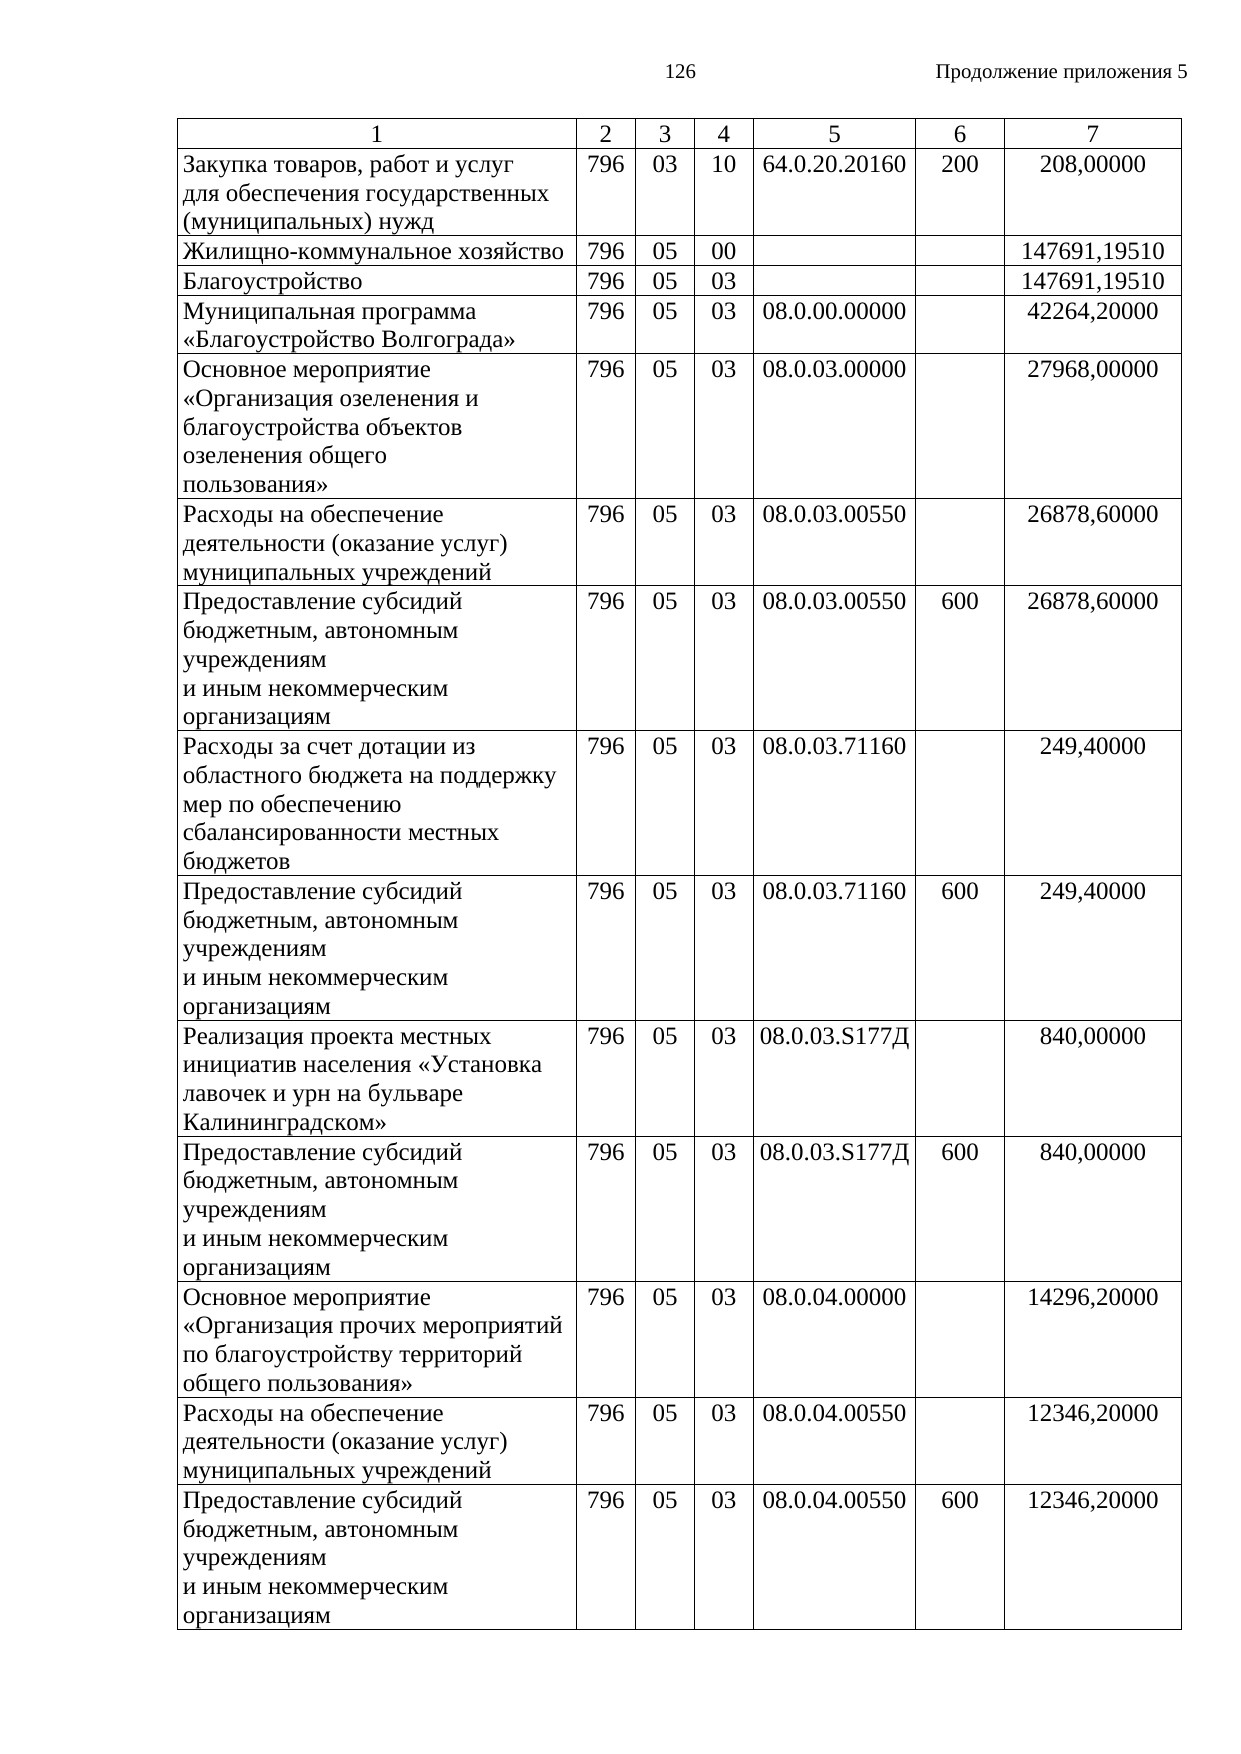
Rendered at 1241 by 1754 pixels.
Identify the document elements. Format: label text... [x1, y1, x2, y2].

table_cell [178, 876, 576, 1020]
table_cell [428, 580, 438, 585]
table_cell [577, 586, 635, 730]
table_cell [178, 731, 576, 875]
table_header 3 [636, 119, 694, 148]
table_header 6 [916, 119, 1004, 148]
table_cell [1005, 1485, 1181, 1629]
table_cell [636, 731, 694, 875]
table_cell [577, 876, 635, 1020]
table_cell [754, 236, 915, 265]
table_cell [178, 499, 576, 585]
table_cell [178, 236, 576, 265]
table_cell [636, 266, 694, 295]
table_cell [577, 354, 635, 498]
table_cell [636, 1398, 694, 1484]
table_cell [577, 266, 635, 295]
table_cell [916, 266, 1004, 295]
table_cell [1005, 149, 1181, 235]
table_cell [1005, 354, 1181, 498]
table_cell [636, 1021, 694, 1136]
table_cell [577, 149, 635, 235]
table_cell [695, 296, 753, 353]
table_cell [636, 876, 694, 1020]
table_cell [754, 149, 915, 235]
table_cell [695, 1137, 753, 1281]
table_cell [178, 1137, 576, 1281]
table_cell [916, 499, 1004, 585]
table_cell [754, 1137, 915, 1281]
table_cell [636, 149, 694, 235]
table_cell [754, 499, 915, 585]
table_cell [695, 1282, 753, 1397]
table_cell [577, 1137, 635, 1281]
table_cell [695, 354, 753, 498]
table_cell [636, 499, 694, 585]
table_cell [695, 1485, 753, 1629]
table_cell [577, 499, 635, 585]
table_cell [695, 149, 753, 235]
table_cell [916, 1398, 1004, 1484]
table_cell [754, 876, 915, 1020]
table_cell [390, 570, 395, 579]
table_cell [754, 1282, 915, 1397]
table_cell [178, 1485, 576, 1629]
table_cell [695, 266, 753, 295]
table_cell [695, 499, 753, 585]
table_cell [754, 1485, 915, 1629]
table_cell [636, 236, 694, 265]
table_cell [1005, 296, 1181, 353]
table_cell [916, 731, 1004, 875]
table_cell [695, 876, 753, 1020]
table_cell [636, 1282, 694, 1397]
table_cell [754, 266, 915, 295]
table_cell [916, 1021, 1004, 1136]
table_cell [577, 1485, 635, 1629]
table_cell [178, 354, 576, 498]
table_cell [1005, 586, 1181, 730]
table_header 7 [1005, 119, 1181, 148]
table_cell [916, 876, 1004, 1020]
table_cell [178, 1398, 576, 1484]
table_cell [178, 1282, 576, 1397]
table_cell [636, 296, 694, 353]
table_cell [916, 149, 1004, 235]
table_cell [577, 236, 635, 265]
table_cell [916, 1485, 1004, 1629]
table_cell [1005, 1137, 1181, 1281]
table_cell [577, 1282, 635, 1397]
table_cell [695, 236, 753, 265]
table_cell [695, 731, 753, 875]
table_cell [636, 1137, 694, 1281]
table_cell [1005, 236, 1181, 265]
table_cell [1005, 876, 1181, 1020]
table_header 5 [754, 119, 915, 148]
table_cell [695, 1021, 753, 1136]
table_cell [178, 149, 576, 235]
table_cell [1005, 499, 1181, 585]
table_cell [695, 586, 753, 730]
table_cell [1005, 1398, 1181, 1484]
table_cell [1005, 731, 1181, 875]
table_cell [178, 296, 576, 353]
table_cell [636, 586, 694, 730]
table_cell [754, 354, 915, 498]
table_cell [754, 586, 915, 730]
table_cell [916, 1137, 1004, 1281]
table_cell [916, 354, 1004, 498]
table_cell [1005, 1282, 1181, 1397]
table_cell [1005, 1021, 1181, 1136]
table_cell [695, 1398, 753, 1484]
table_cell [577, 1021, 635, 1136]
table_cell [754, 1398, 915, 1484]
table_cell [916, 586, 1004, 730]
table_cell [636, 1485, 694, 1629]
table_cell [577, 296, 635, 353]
table_header 2 [577, 119, 635, 148]
table_header 4 [695, 119, 753, 148]
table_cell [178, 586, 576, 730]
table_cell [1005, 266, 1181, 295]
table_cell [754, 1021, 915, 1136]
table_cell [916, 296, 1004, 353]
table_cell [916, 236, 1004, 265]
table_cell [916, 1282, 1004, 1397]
table_header 1 [178, 119, 576, 148]
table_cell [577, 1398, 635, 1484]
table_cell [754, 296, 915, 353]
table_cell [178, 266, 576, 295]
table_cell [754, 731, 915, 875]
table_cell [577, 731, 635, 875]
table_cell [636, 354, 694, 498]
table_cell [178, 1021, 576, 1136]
